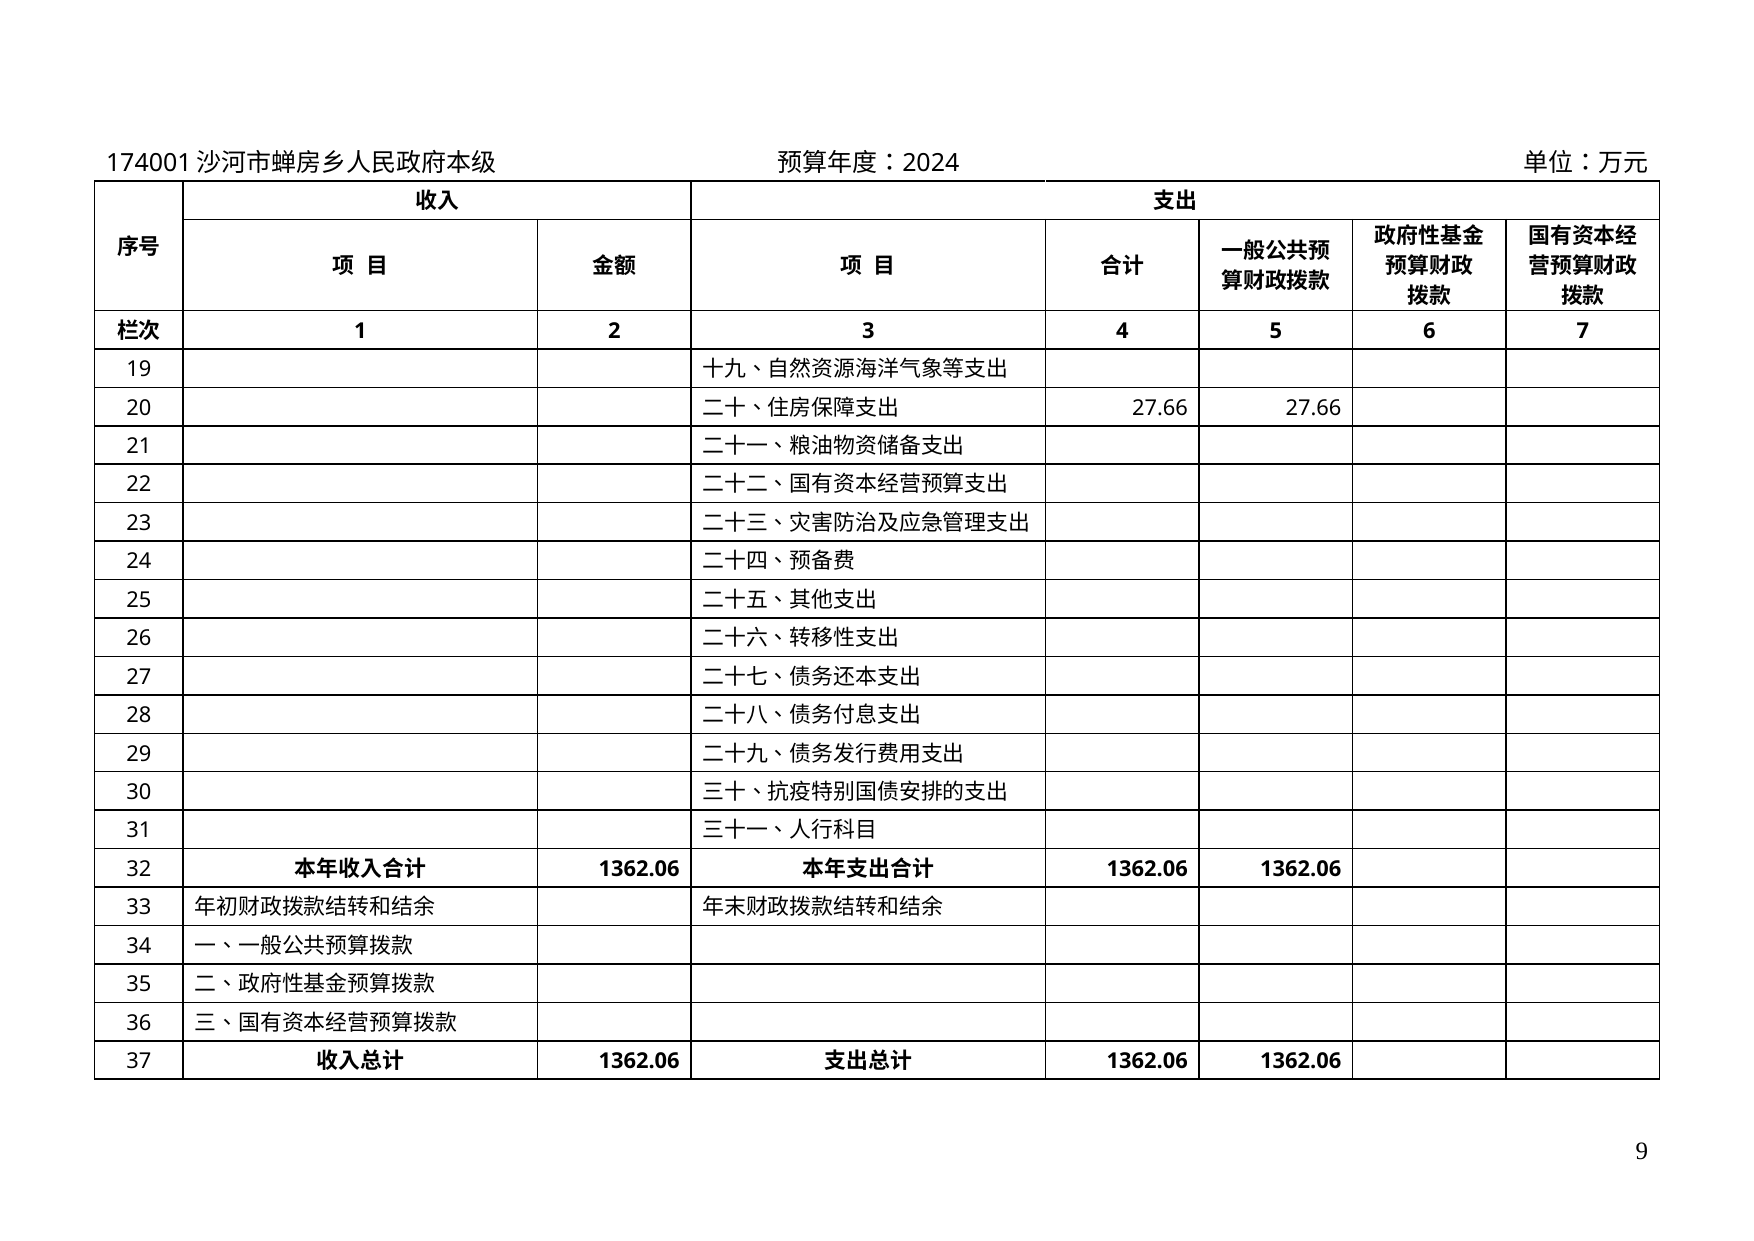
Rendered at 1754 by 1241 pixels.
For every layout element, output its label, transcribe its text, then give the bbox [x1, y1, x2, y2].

table_cell 二十一、粮油物资储备支出 [692, 427, 1045, 463]
table_cell 20 [95, 388, 182, 425]
table_cell [1353, 811, 1505, 848]
table_cell [1507, 772, 1659, 809]
table_cell [538, 619, 690, 656]
table_cell 二十九、债务发行费用支出 [692, 734, 1045, 771]
table_cell 本年收入合计 [184, 849, 537, 886]
table_cell [1200, 811, 1352, 848]
table_cell [1507, 580, 1659, 617]
table_cell [184, 350, 537, 386]
table_cell [538, 580, 690, 617]
table_cell 21 [95, 427, 182, 463]
table_cell [538, 965, 690, 1001]
table_cell 33 [95, 888, 182, 924]
table_cell [1507, 811, 1659, 848]
table_cell [1507, 427, 1659, 463]
table_cell [1507, 1003, 1659, 1040]
table_cell [184, 657, 537, 694]
table_cell 27.66 [1200, 388, 1352, 425]
table_cell 二十五、其他支出 [692, 580, 1045, 617]
table_cell [538, 772, 690, 809]
table_cell [1353, 465, 1505, 502]
table_cell [1353, 657, 1505, 694]
table_cell [184, 427, 537, 463]
table_cell [184, 811, 537, 848]
table_cell [692, 1003, 1045, 1040]
table_cell [538, 542, 690, 579]
table_cell [1507, 619, 1659, 656]
table_cell 29 [95, 734, 182, 771]
table_cell [1046, 465, 1198, 502]
table_cell 7 [1507, 311, 1659, 348]
table_cell 37 [95, 1042, 182, 1078]
table_cell [538, 734, 690, 771]
table_cell 1362.06 [1200, 1042, 1352, 1078]
table_cell [1507, 696, 1659, 732]
table_cell [1046, 427, 1198, 463]
table_cell 三十一、人行科目 [692, 811, 1045, 848]
table_cell 收入 [184, 182, 690, 219]
table_cell [1200, 350, 1352, 386]
table_cell [1046, 888, 1198, 924]
table_cell 19 [95, 350, 182, 386]
table_header 预算年度：2024 [692, 143, 1045, 180]
table_cell [1200, 657, 1352, 694]
table_cell [1353, 388, 1505, 425]
table_cell 35 [95, 965, 182, 1001]
table_cell [692, 965, 1045, 1001]
table_cell [1046, 503, 1198, 540]
table_cell [538, 427, 690, 463]
table_cell [1046, 350, 1198, 386]
table_cell [1200, 888, 1352, 924]
table_cell 26 [95, 619, 182, 656]
table_cell 3 [692, 311, 1045, 348]
table_cell [1200, 1003, 1352, 1040]
table_cell 27 [95, 657, 182, 694]
table_cell [1507, 465, 1659, 502]
table_cell [184, 388, 537, 425]
table_cell [1200, 542, 1352, 579]
table_cell 十九、自然资源海洋气象等支出 [692, 350, 1045, 386]
table_cell 32 [95, 849, 182, 886]
table_cell 28 [95, 696, 182, 732]
table_cell [692, 926, 1045, 963]
table_cell [1353, 1003, 1505, 1040]
table_cell 国有资本经营预算财政拨款 [1507, 220, 1659, 309]
table_cell 年初财政拨款结转和结余 [184, 888, 537, 924]
table_cell [1353, 427, 1505, 463]
table_cell [1353, 696, 1505, 732]
table_cell [1046, 772, 1198, 809]
table_cell [538, 350, 690, 386]
table_cell [1353, 503, 1505, 540]
table_cell [1200, 580, 1352, 617]
table_cell [184, 734, 537, 771]
table_cell [538, 388, 690, 425]
table_cell [1507, 388, 1659, 425]
table_cell 二十四、预备费 [692, 542, 1045, 579]
table_cell 合计 [1046, 220, 1198, 309]
table_cell [538, 657, 690, 694]
table_cell [1200, 465, 1352, 502]
table_cell [1046, 580, 1198, 617]
table_cell 1362.06 [1046, 849, 1198, 886]
table_cell 30 [95, 772, 182, 809]
table_cell [1046, 926, 1198, 963]
table_cell 1362.06 [1200, 849, 1352, 886]
table_cell [1353, 926, 1505, 963]
table_header 单位：万元 [1046, 143, 1659, 180]
table_cell [1507, 657, 1659, 694]
table_cell [1353, 734, 1505, 771]
table_cell [1200, 427, 1352, 463]
table_cell 1 [184, 311, 537, 348]
table_cell 1362.06 [538, 849, 690, 886]
table_cell 23 [95, 503, 182, 540]
table_cell [1353, 965, 1505, 1001]
table_cell 25 [95, 580, 182, 617]
table_cell 1362.06 [538, 1042, 690, 1078]
table_cell [1507, 350, 1659, 386]
table_cell [184, 619, 537, 656]
table_cell [1046, 619, 1198, 656]
table_cell [1200, 926, 1352, 963]
table_cell 一、一般公共预算拨款 [184, 926, 537, 963]
table_cell 三、国有资本经营预算拨款 [184, 1003, 537, 1040]
table_cell [184, 696, 537, 732]
table_cell [1353, 849, 1505, 886]
table_cell [1507, 888, 1659, 924]
table_cell [1046, 542, 1198, 579]
table_cell [1507, 503, 1659, 540]
table_cell [1046, 696, 1198, 732]
table_cell 收入总计 [184, 1042, 537, 1078]
table_cell [1200, 696, 1352, 732]
table_cell 二十八、债务付息支出 [692, 696, 1045, 732]
table_cell [538, 888, 690, 924]
table_cell 三十、抗疫特别国债安排的支出 [692, 772, 1045, 809]
table_cell [1046, 657, 1198, 694]
table_cell [1200, 772, 1352, 809]
table_cell 政府性基金预算财政 拨款 [1353, 220, 1505, 309]
table_cell [538, 811, 690, 848]
table_cell 27.66 [1046, 388, 1198, 425]
table_cell 6 [1353, 311, 1505, 348]
table_cell [1507, 542, 1659, 579]
table_cell [1200, 503, 1352, 540]
table_cell [538, 926, 690, 963]
table_cell [1353, 888, 1505, 924]
table_cell [538, 503, 690, 540]
table_cell 序号 [95, 182, 182, 309]
table_cell 项 目 [184, 220, 537, 309]
table_cell 二十七、债务还本支出 [692, 657, 1045, 694]
table_cell [1046, 965, 1198, 1001]
table_cell [1507, 849, 1659, 886]
table_cell 栏次 [95, 311, 182, 348]
table_cell 支出总计 [692, 1042, 1045, 1078]
table_cell [184, 542, 537, 579]
table_cell 4 [1046, 311, 1198, 348]
table_header 174001沙河市蝉房乡人民政府本级 [95, 143, 690, 180]
table_cell [184, 772, 537, 809]
table_cell 二十三、灾害防治及应急管理支出 [692, 503, 1045, 540]
table_cell [1200, 734, 1352, 771]
table_cell [1507, 926, 1659, 963]
table_cell [1353, 580, 1505, 617]
table_cell [1046, 811, 1198, 848]
table_cell [1353, 619, 1505, 656]
table_cell [1507, 965, 1659, 1001]
table_cell 24 [95, 542, 182, 579]
table_cell 项 目 [692, 220, 1045, 309]
table_cell [1200, 619, 1352, 656]
table_cell 支出 [692, 182, 1659, 219]
table_cell 34 [95, 926, 182, 963]
table_cell [538, 1003, 690, 1040]
table_cell [1353, 542, 1505, 579]
table_cell 2 [538, 311, 690, 348]
table_cell [538, 465, 690, 502]
table_cell [184, 465, 537, 502]
table_cell [1046, 1003, 1198, 1040]
table_cell 一般公共预算财政拨款 [1200, 220, 1352, 309]
table_cell 二十六、转移性支出 [692, 619, 1045, 656]
table_cell [1200, 965, 1352, 1001]
table_cell [1353, 772, 1505, 809]
table_cell 金额 [538, 220, 690, 309]
table_cell 36 [95, 1003, 182, 1040]
table_cell 本年支出合计 [692, 849, 1045, 886]
table_cell 22 [95, 465, 182, 502]
table_cell 年末财政拨款结转和结余 [692, 888, 1045, 924]
table_cell 31 [95, 811, 182, 848]
table_cell 5 [1200, 311, 1352, 348]
table_cell [184, 580, 537, 617]
table_cell [1046, 734, 1198, 771]
table_cell [184, 503, 537, 540]
table_cell 二十、住房保障支出 [692, 388, 1045, 425]
table_cell [538, 696, 690, 732]
table_cell [1353, 1042, 1505, 1078]
table_cell 二十二、国有资本经营预算支出 [692, 465, 1045, 502]
table_cell [1353, 350, 1505, 386]
table_cell 二、政府性基金预算拨款 [184, 965, 537, 1001]
table_cell [1507, 1042, 1659, 1078]
table_cell 1362.06 [1046, 1042, 1198, 1078]
table_cell [1507, 734, 1659, 771]
